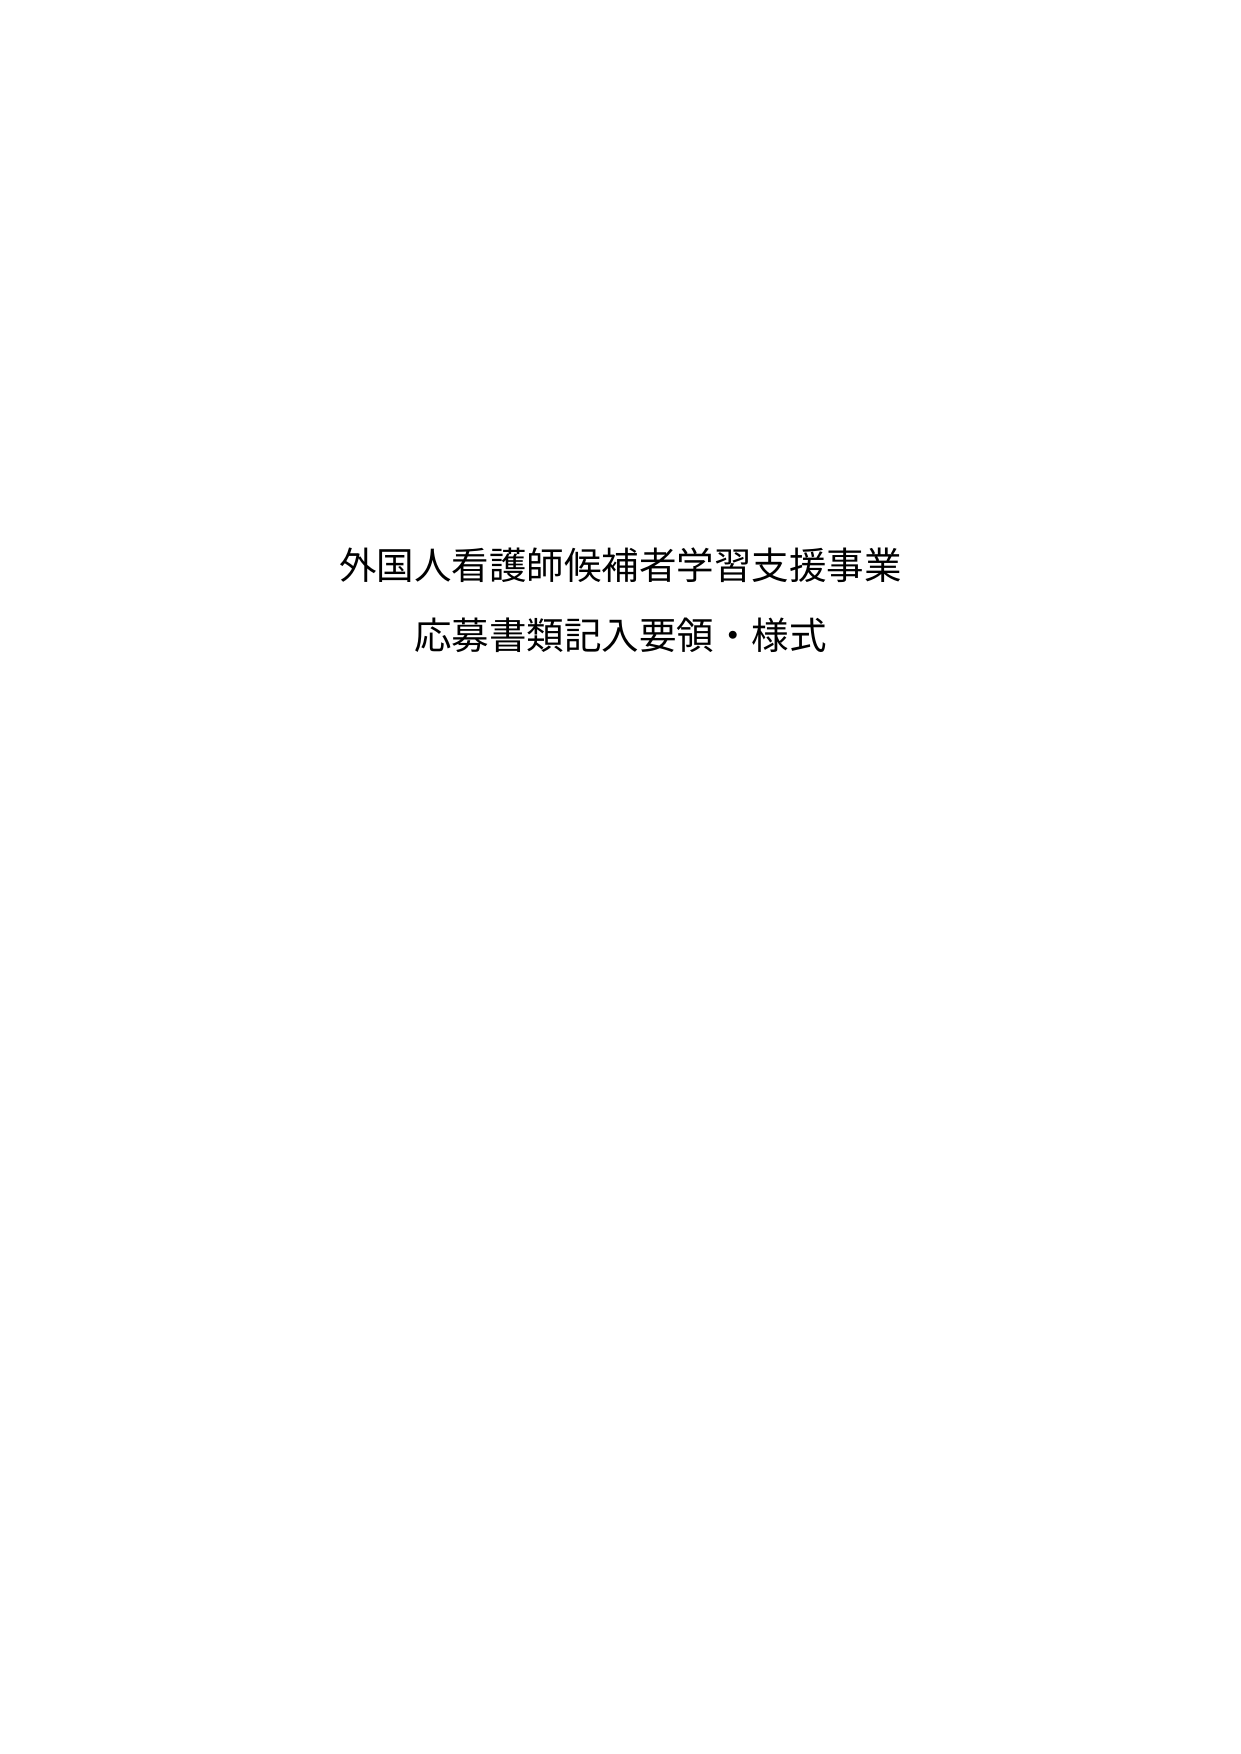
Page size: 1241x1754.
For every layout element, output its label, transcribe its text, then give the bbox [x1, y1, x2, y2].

text 外国人看護師候補者学習支援事業 [177, 528, 1063, 598]
text 応募書類記入要領・様式 [177, 598, 1063, 668]
